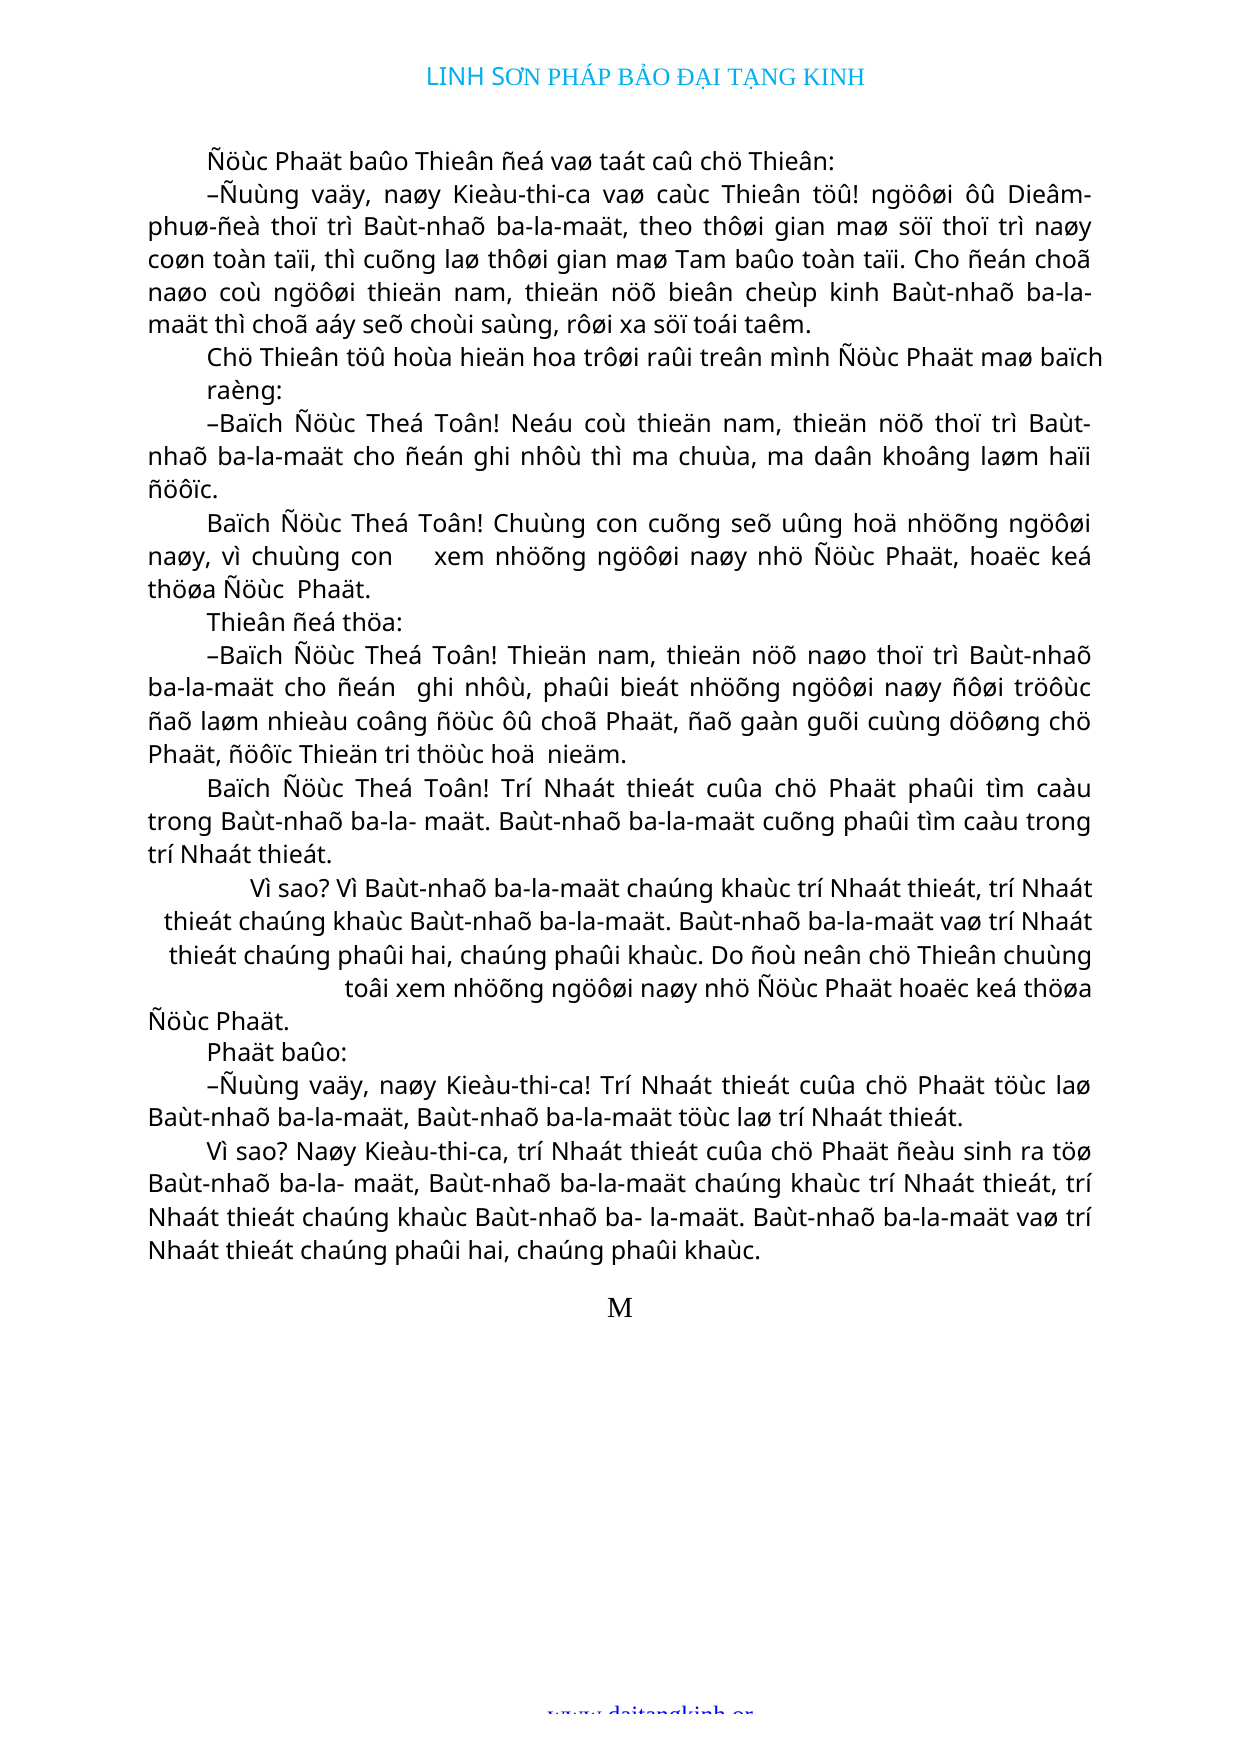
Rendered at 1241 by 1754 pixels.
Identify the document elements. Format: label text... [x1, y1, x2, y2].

text Ñöùc Phaät. [147, 1005, 1105, 1036]
text –Ñuùng vaäy, naøy Kieàu-thi-ca vaø caùc Thieân töû! ngöôøi ôû Dieâm-phuø-ñeà thoï trì Baùt-nhaõ ba-la-maät, theo thôøi gian maø söï thoï trì naøy coøn toàn taïi, thì cuõng laø thôøi gian maø Tam baûo toàn taïi. Cho ñeán choã naøo coù ngöôøi thieän nam, thieän nöõ bieân cheùp kinh Baùt-nhaõ ba-la-maät thì choã aáy seõ choùi saùng, rôøi xa söï toái taêm. [147, 177, 1093, 341]
text –Baïch Ñöùc Theá Toân! Thieän nam, thieän nöõ naøo thoï trì Baùt-nhaõ ba-la-maät cho ñeán ghi nhôù, phaûi bieát nhöõng ngöôøi naøy ñôøi tröôùc ñaõ laøm nhieàu coâng ñöùc ôû choã Phaät, ñaõ gaàn guõi cuùng döôøng chö Phaät, ñöôïc Thieän tri thöùc hoä nieäm. [147, 637, 1093, 771]
text Vì sao? Naøy Kieàu-thi-ca, trí Nhaát thieát cuûa chö Phaät ñeàu sinh ra töø Baùt-nhaõ ba-la- maät, Baùt-nhaõ ba-la-maät chaúng khaùc trí Nhaát thieát, trí Nhaát thieát chaúng khaùc Baùt-nhaõ ba- la-maät. Baùt-nhaõ ba-la-maät vaø trí Nhaát thieát chaúng phaûi hai, chaúng phaûi khaùc. [147, 1133, 1093, 1267]
text –Baïch Ñöùc Theá Toân! Neáu coù thieän nam, thieän nöõ thoï trì Baùt-nhaõ ba-la-maät cho ñeán ghi nhôù thì ma chuùa, ma daân khoâng laøm haïi ñöôïc. [147, 406, 1093, 506]
text Vì sao? Vì Baùt-nhaõ ba-la-maät chaúng khaùc trí Nhaát thieát, trí Nhaát thieát chaúng khaùc Baùt-nhaõ ba-la-maät. Baùt-nhaõ ba-la-maät vaø trí Nhaát thieát chaúng phaûi hai, chaúng phaûi khaùc. Do ñoù neân chö Thieân chuùng toâi xem nhöõng ngöôøi naøy nhö Ñöùc Phaät hoaëc keá thöøa [147, 871, 1093, 1005]
text Baïch Ñöùc Theá Toân! Chuùng con cuõng seõ uûng hoä nhöõng ngöôøi naøy, vì chuùng con xem nhöõng ngöôøi naøy nhö Ñöùc Phaät, hoaëc keá thöøa Ñöùc Phaät. [147, 506, 1093, 606]
text Chö Thieân töû hoùa hieän hoa trôøi raûi treân mình Ñöùc Phaät maø baïch raèng: [206, 341, 1105, 406]
text Baïch Ñöùc Theá Toân! Trí Nhaát thieát cuûa chö Phaät phaûi tìm caàu trong Baùt-nhaõ ba-la- maät. Baùt-nhaõ ba-la-maät cuõng phaûi tìm caàu trong trí Nhaát thieát. [147, 771, 1093, 871]
text M [135, 1290, 1104, 1323]
text –Ñuùng vaäy, naøy Kieàu-thi-ca! Trí Nhaát thieát cuûa chö Phaät töùc laø Baùt-nhaõ ba-la-maät, Baùt-nhaõ ba-la-maät töùc laø trí Nhaát thieát. [147, 1068, 1093, 1133]
text Thieân ñeá thöa: [206, 606, 1105, 637]
text Ñöùc Phaät baûo Thieân ñeá vaø taát caû chö Thieân: [206, 145, 1105, 177]
text Phaät baûo: [206, 1036, 1105, 1068]
